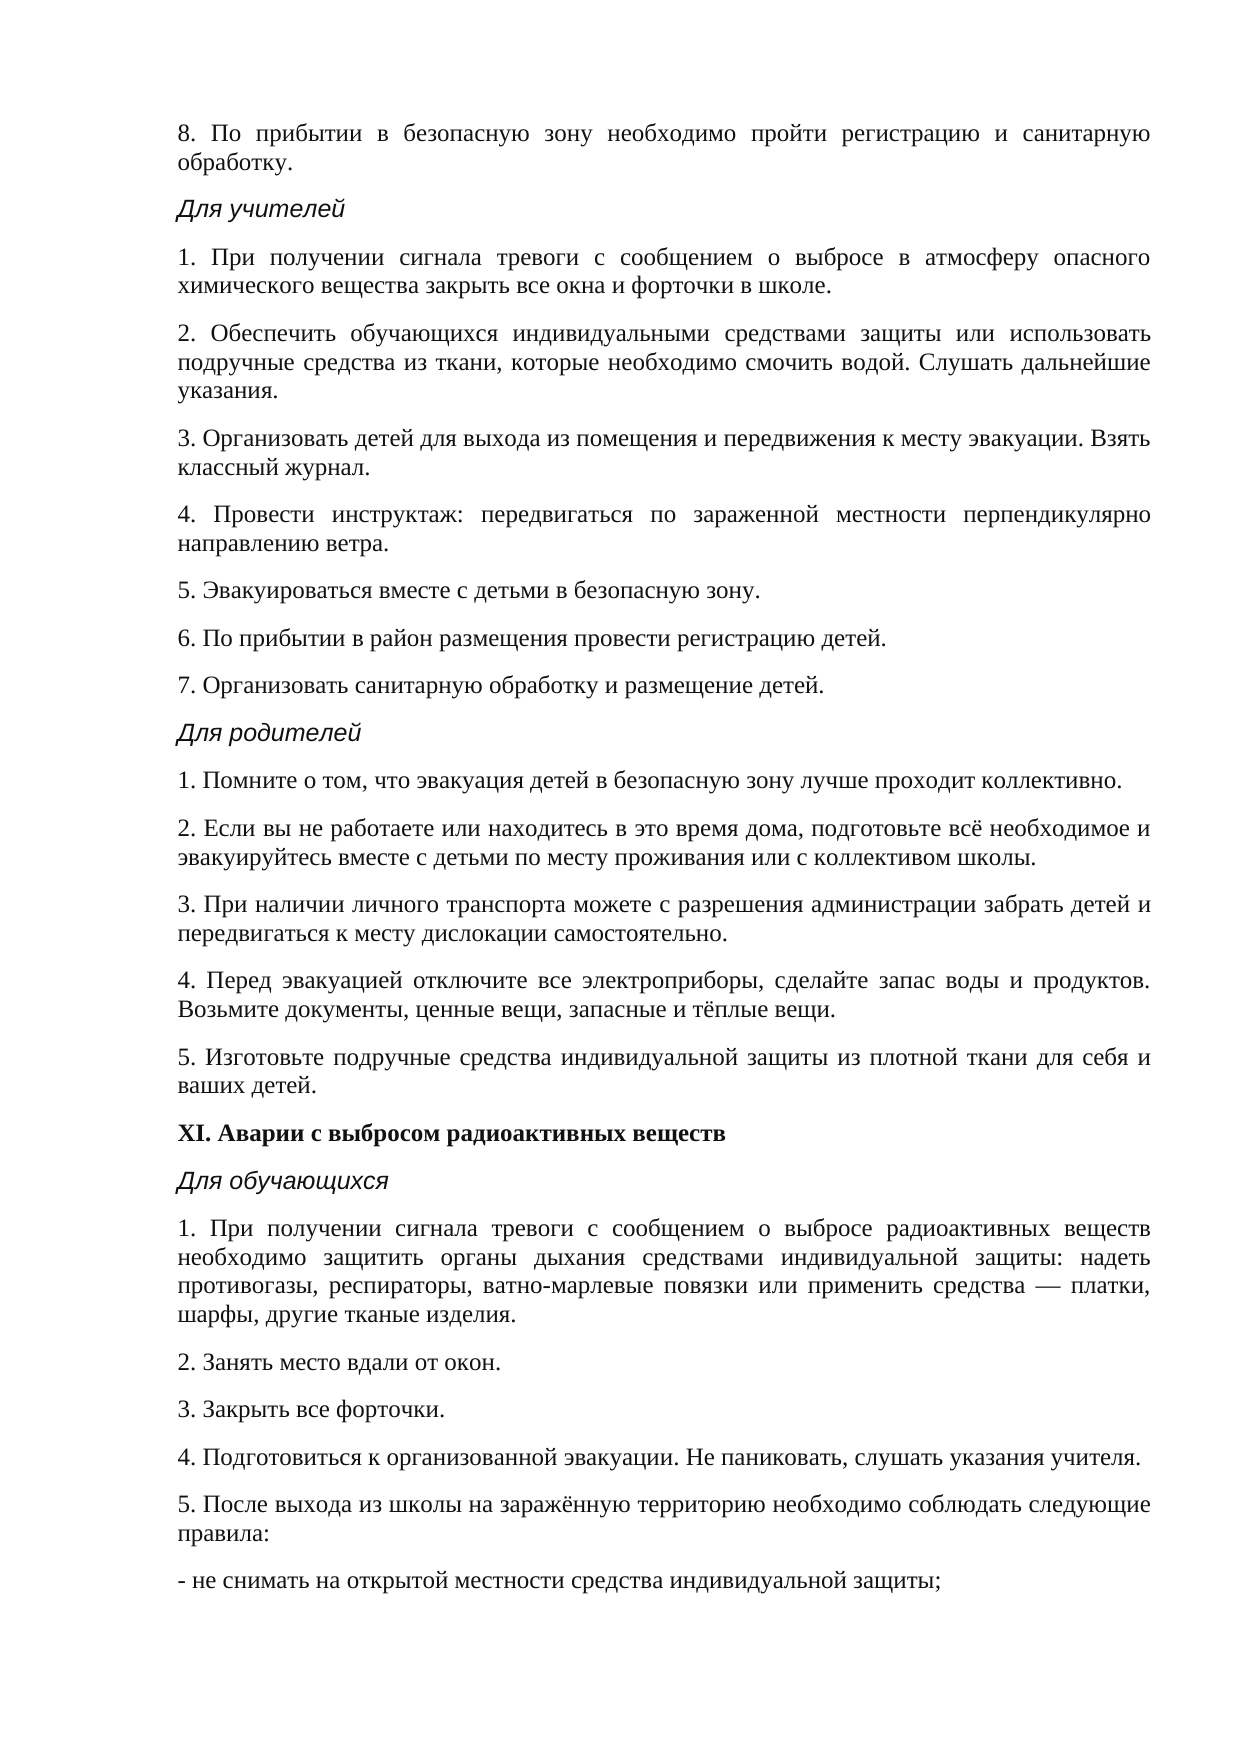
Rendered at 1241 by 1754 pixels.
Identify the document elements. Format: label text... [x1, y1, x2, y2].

text Для обучающихся [177, 1166, 1152, 1194]
text 1. При получении сигнала тревоги с сообщением о выбросе радиоактивных веществ необходимо защитить органы дыхания средствами индивидуальной защиты: надеть противогазы, респираторы, ватно-марлевые повязки или применить средства — платки, шарфы, другие тканые изделия. [177, 1213, 1152, 1328]
text 8. По прибытии в безопасную зону необходимо пройти регистрацию и санитарную обработку. [177, 118, 1152, 176]
text 3. Закрыть все форточки. [177, 1394, 1152, 1423]
text 1. При получении сигнала тревоги с сообщением о выбросе в атмосферу опасного химического вещества закрыть все окна и форточки в школе. [177, 242, 1152, 299]
text 5. Эвакуироваться вместе с детьми в безопасную зону. [177, 576, 1152, 604]
text 7. Организовать санитарную обработку и размещение детей. [177, 671, 1152, 699]
text 2. Обеспечить обучающихся индивидуальными средствами защиты или использовать подручные средства из ткани, которые необходимо смочить водой. Слушать дальнейшие указания. [177, 318, 1152, 404]
text Для родителей [177, 718, 1152, 747]
text Для учителей [177, 194, 1152, 223]
text 6. По прибытии в район размещения провести регистрацию детей. [177, 623, 1152, 652]
text XI. Аварии с выбросом радиоактивных веществ [177, 1118, 1152, 1147]
text 4. Перед эвакуацией отключите все электроприборы, сделайте запас воды и продуктов. Возьмите документы, ценные вещи, запасные и тёплые вещи. [177, 966, 1152, 1023]
text 4. Провести инструктаж: передвигаться по зараженной местности перпендикулярно направлению ветра. [177, 499, 1152, 557]
text 5. После выхода из школы на заражённую территорию необходимо соблюдать следующие правила: [177, 1489, 1152, 1547]
text 2. Если вы не работаете или находитесь в это время дома, подготовьте всё необходимое и эвакуируйтесь вместе с детьми по месту проживания или с коллективом школы. [177, 813, 1152, 871]
text 3. Организовать детей для выхода из помещения и передвижения к месту эвакуации. Взять классный журнал. [177, 423, 1152, 481]
text 3. При наличии личного транспорта можете с разрешения администрации забрать детей и передвигаться к месту дислокации самостоятельно. [177, 889, 1152, 947]
text - не снимать на открытой местности средства индивидуальной защиты; [177, 1566, 1152, 1594]
text 4. Подготовиться к организованной эвакуации. Не паниковать, слушать указания учителя. [177, 1442, 1152, 1471]
text 1. Помните о том, что эвакуация детей в безопасную зону лучше проходит коллективно. [177, 766, 1152, 794]
text 5. Изготовьте подручные средства индивидуальной защиты из плотной ткани для себя и ваших детей. [177, 1042, 1152, 1099]
text 2. Занять место вдали от окон. [177, 1347, 1152, 1376]
